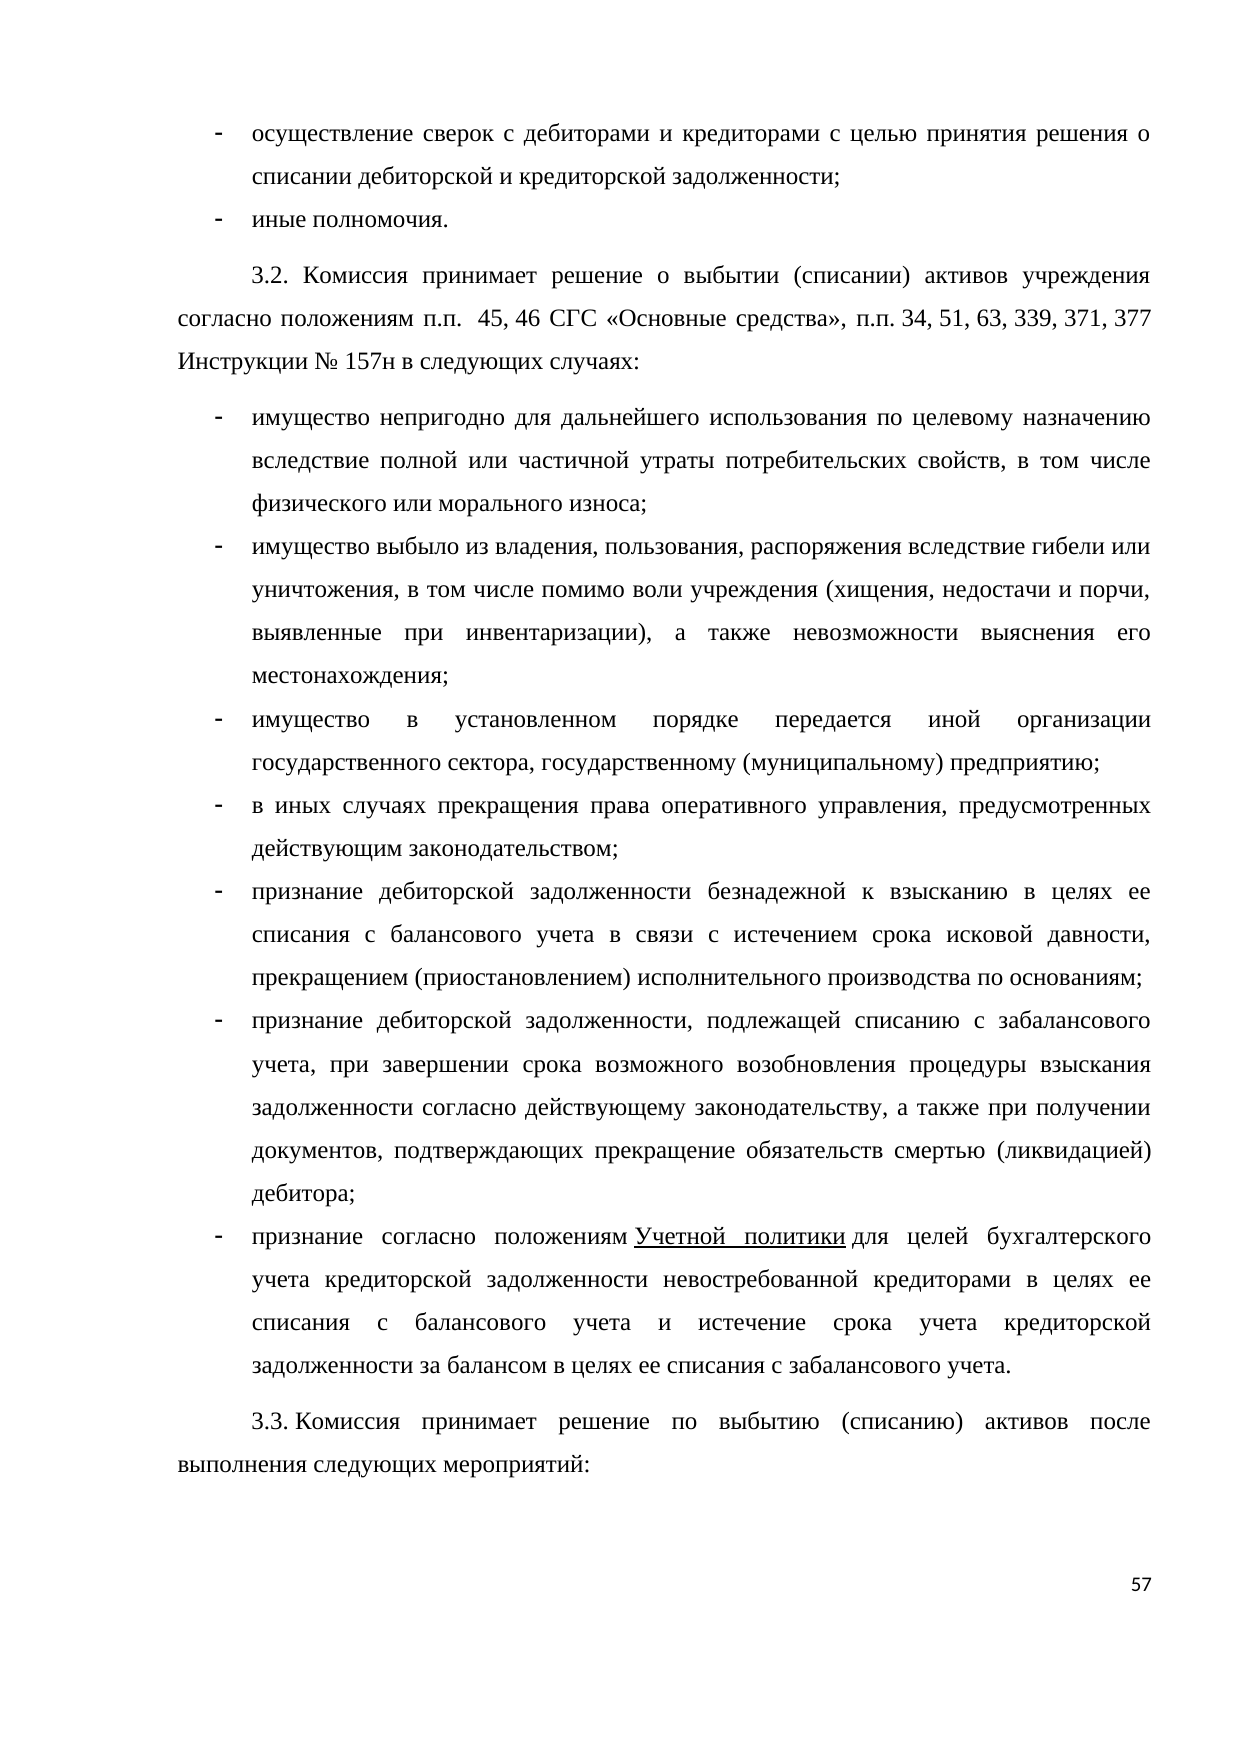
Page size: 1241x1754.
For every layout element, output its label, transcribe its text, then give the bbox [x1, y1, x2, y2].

text 3.3. Комиссия принимает решение по выбытию (списанию) активов после выполнения следующих мероприятий: [177, 1406, 1152, 1478]
list признание дебиторской задолженности, подлежащей списанию с забалансового учета, при завершении срока возможного возобновления процедуры взыскания задолженности согласно действующему законодательству, а также при получении документов, подтверждающих прекращение обязательств смертью (ликвидацией) дебитора; [214, 1006, 1152, 1207]
text 3.2. Комиссия принимает решение о выбытии (списании) активов учреждения согласно положениям п.п. 45, 46 СГС «Основные средства», п.п. 34, 51, 63, 339, 371, 377 Инструкции № 157н в следующих случаях: [177, 260, 1152, 375]
list имущество выбыло из владения, пользования, распоряжения вследствие гибели или уничтожения, в том числе помимо воли учреждения (хищения, недостачи и порчи, выявленные при инвентаризации), а также невозможности выяснения его местонахождения; [214, 531, 1152, 689]
list в иных случаях прекращения права оперативного управления, предусмотренных действующим законодательством; [214, 790, 1152, 862]
list признание дебиторской задолженности безнадежной к взысканию в целях ее списания с балансового учета в связи с истечением срока исковой давности, прекращением (приостановлением) исполнительного производства по основаниям; [214, 876, 1152, 991]
list имущество в установленном порядке передается иной организации государственного сектора, государственному (муниципальному) предприятию; [214, 704, 1152, 776]
list имущество непригодно для дальнейшего использования по целевому назначению вследствие полной или частичной утраты потребительских свойств, в том числе физического или морального износа; [214, 402, 1152, 517]
list признание согласно положениям Учетной политики для целей бухгалтерского учета кредиторской задолженности невостребованной кредиторами в целях ее списания с балансового учета и истечение срока учета кредиторской задолженности за балансом в целях ее списания с забалансового учета. [214, 1221, 1152, 1379]
list иные полномочия. [214, 204, 1152, 233]
list осуществление сверок с дебиторами и кредиторами с целью принятия решения о списании дебиторской и кредиторской задолженности; [214, 118, 1152, 190]
